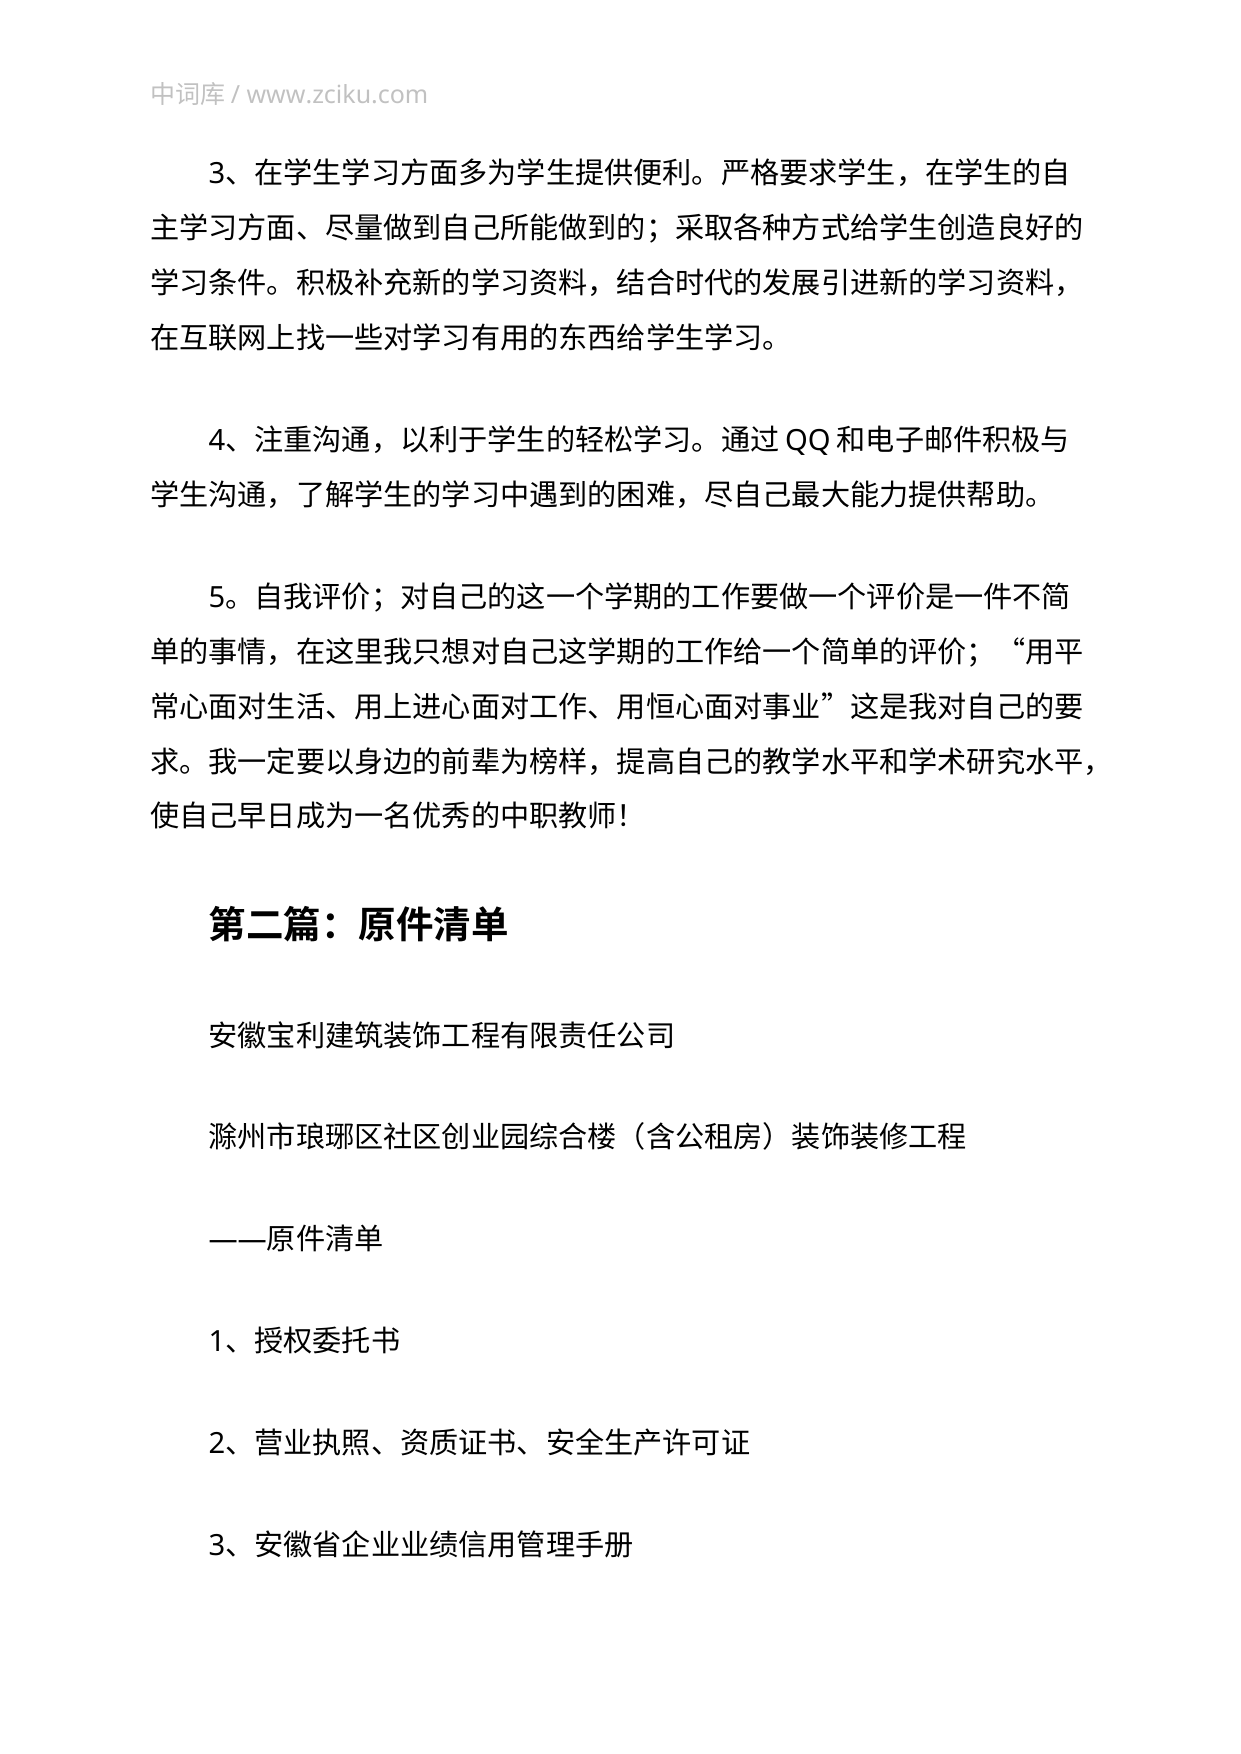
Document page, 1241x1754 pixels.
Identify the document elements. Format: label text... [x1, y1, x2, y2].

text ——原件清单 [150, 1216, 1090, 1258]
text 滁州市琅琊区社区创业园综合楼（含公租房）装饰装修工程 [150, 1114, 1090, 1156]
text 1、授权委托书 [150, 1318, 1090, 1360]
text 5。自我评价；对自己的这一个学期的工作要做一个评价是一件不简单的事情，在这里我只想对自己这学期的工作给一个简单的评价；“用平常心面对生活、用上进心面对工作、用恒心面对事业”这是我对自己的要求。我一定要以身边的前辈为榜样，提高自己的教学水平和学术研究水平，使自己早日成为一名优秀的中职教师！ [150, 573, 1090, 835]
text 4、注重沟通，以利于学生的轻松学习。通过QQ和电子邮件积极与学生沟通，了解学生的学习中遇到的困难，尽自己最大能力提供帮助。 [150, 417, 1090, 514]
text 第二篇：原件清单 [150, 895, 1090, 949]
text 3、在学生学习方面多为学生提供便利。严格要求学生，在学生的自主学习方面、尽量做到自己所能做到的；采取各种方式给学生创造良好的学习条件。积极补充新的学习资料，结合时代的发展引进新的学习资料，在互联网上找一些对学习有用的东西给学生学习。 [150, 150, 1090, 357]
text 2、营业执照、资质证书、安全生产许可证 [150, 1420, 1090, 1462]
text 安徽宝利建筑装饰工程有限责任公司 [150, 1012, 1090, 1054]
text 3、安徽省企业业绩信用管理手册 [150, 1522, 1090, 1564]
